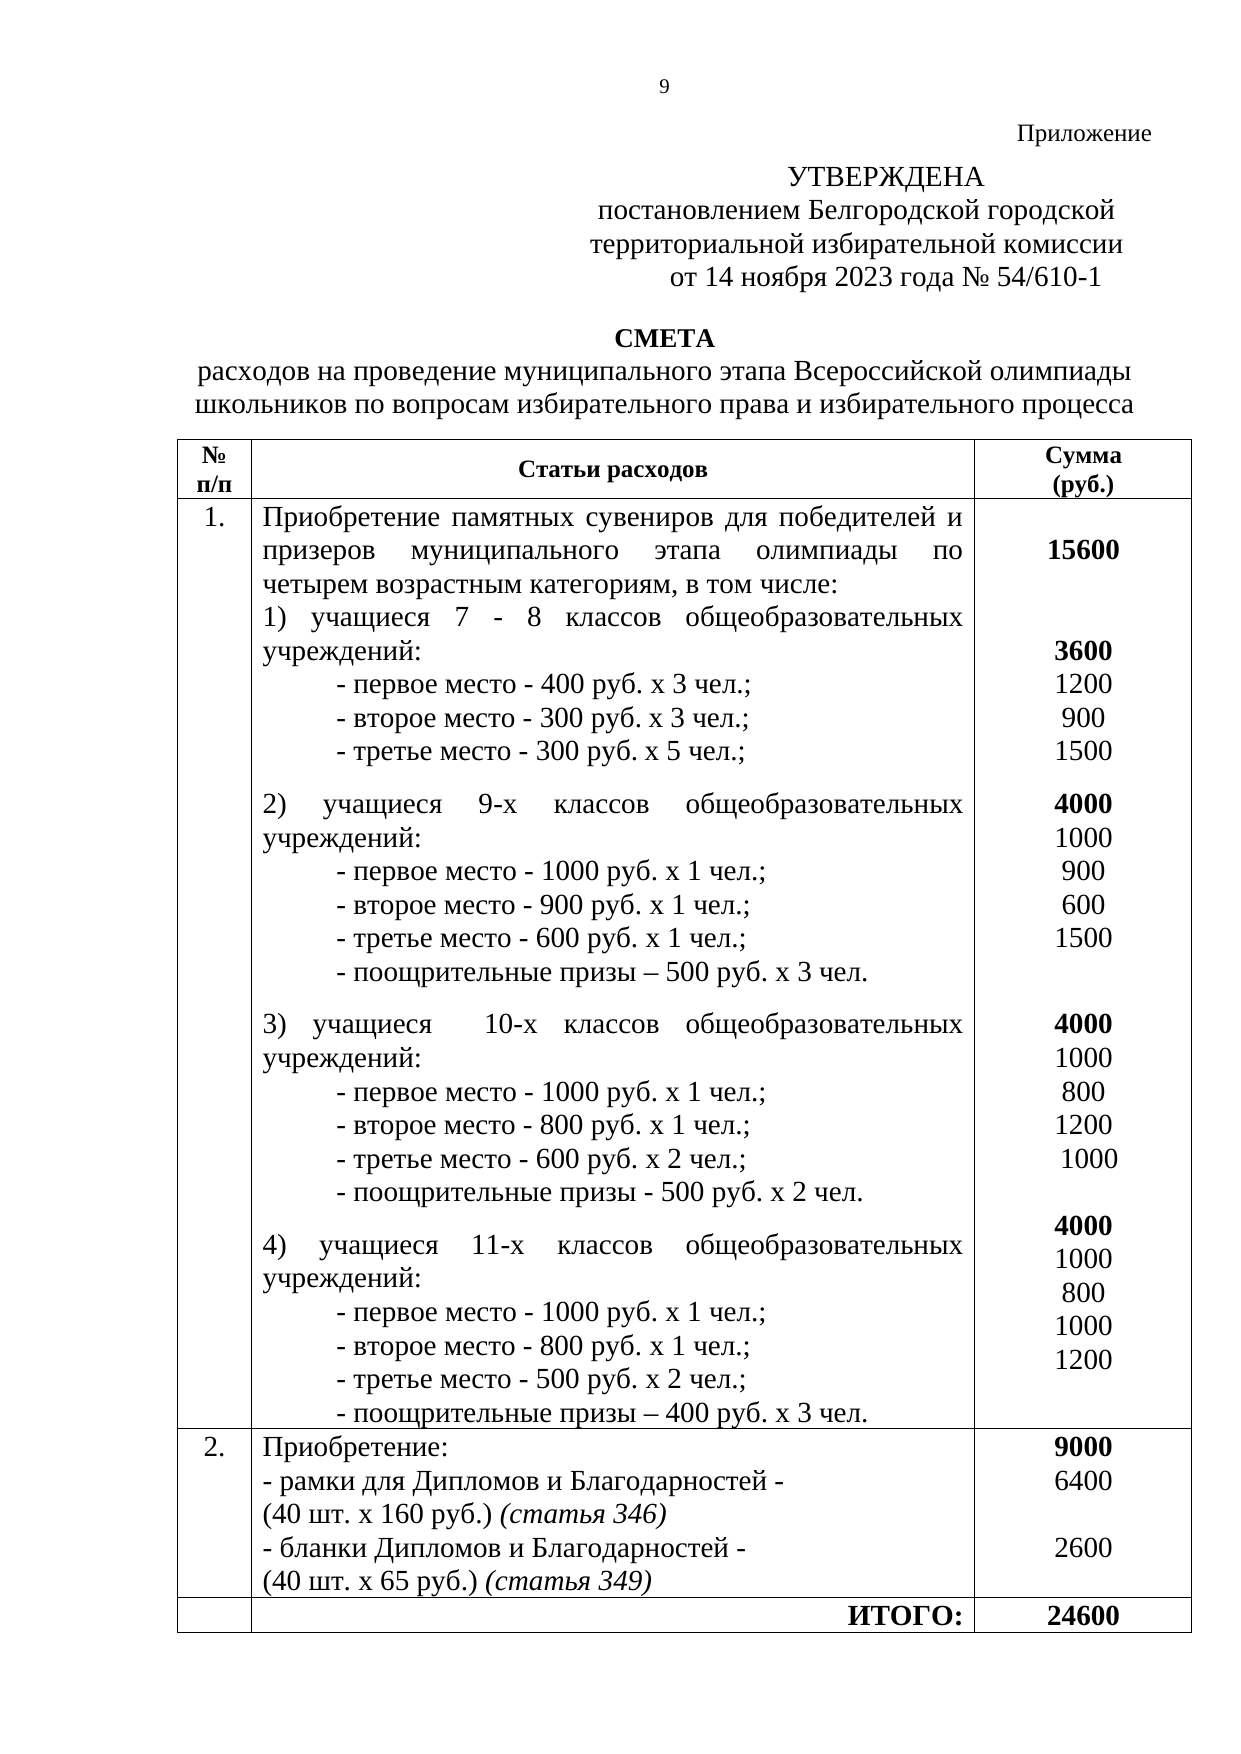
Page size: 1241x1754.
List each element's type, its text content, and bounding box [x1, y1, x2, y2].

text Приложение [177, 118, 1152, 147]
table_cell Приобретение памятных сувениров для победителей и призеров муниципального этапа олимпиады по четырем возрастным категориям, в том числе: 1) учащиеся 7 - 8 классов общеобразовательных учреждений: - первое место - 400 руб. х 3 чел.; - второе место - 300 руб. х 3 чел.; - третье место - 300 руб. х 5 чел.; 2) учащиеся 9-х классов общеобразовательных учреждений: - первое место - 1000 руб. х 1 чел.; - второе место - 900 руб. х 1 чел.; - третье место - 600 руб. х 1 чел.; - поощрительные призы – 500 руб. х 3 чел. 3) учащиеся 10-х классов общеобразовательных учреждений: - первое место - 1000 руб. х 1 чел.; - второе место - 800 руб. х 1 чел.; - третье место - 600 руб. х 2 чел.; - поощрительные призы - 500 руб. х 2 чел. 4) учащиеся 11-х классов общеобразовательных учреждений: - первое место - 1000 руб. х 1 чел.; - второе место - 800 руб. х 1 чел.; - третье место - 500 руб. х 2 чел.; - поощрительные призы – 400 руб. х 3 чел. [252, 499, 974, 1428]
table_cell ИТОГО: [252, 1598, 974, 1632]
text постановлением Белгородской городской территориальной избирательной комиссии [561, 192, 1152, 259]
table_cell 9000 6400 2600 [975, 1429, 1191, 1597]
table_cell [178, 1598, 251, 1632]
text СМЕТА [177, 322, 1152, 353]
table_header № п/п [178, 440, 251, 498]
table_header Статьи расходов [252, 440, 974, 498]
table_header Сумма (руб.) [975, 440, 1191, 498]
text расходов на проведение муниципального этапа Всероссийской олимпиады школьников по вопросам избирательного права и избирательного процесса [177, 353, 1152, 420]
table_cell 24600 [975, 1598, 1191, 1632]
table_cell 2. [178, 1429, 251, 1597]
text УТВЕРЖДЕНА [620, 159, 1152, 192]
text от 14 ноября 2023 года № 54/610-1 [620, 259, 1152, 293]
table_cell Приобретение: - рамки для Дипломов и Благодарностей - (40 шт. х 160 руб.) (статья 346) - бланки Дипломов и Благодарностей - (40 шт. х 65 руб.) (статья 349) [252, 1429, 974, 1597]
table_cell 15600 3600 1200 900 1500 4000 1000 900 600 1500 4000 1000 800 1200 1000 4000 1000 800 1000 1200 [975, 499, 1191, 1428]
table_cell 1. [178, 499, 251, 1428]
